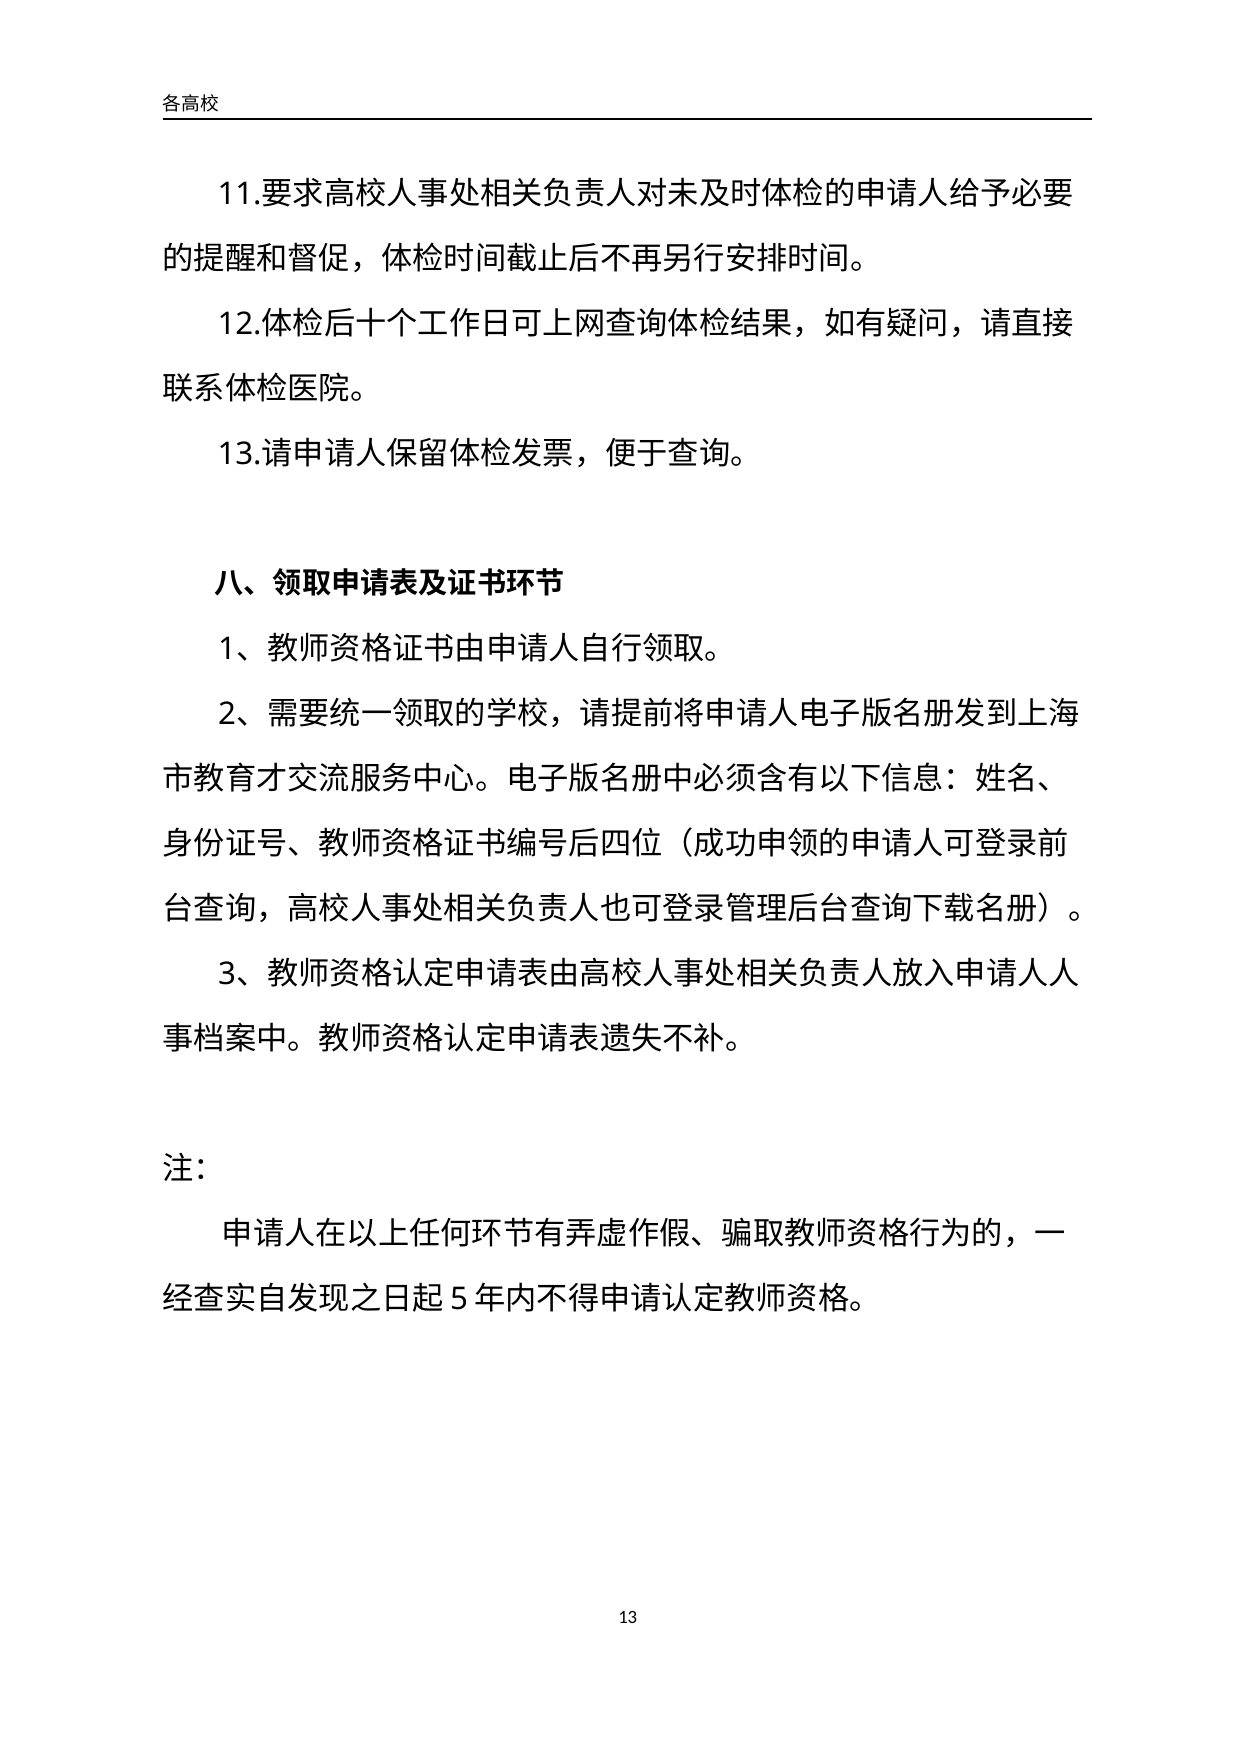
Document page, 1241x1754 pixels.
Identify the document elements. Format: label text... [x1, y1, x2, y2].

text 注： [162, 1133, 1092, 1198]
text 八、领取申请表及证书环节 [162, 548, 1092, 613]
list 11.要求高校人事处相关负责人对未及时体检的申请人给予必要的提醒和督促，体检时间截止后不再另行安排时间。 [162, 158, 1092, 288]
text 申请人在以上任何环节有弄虚作假、骗取教师资格行为的，一经查实自发现之日起5年内不得申请认定教师资格。 [162, 1198, 1092, 1328]
list 3、教师资格认定申请表由高校人事处相关负责人放入申请人人事档案中。教师资格认定申请表遗失不补。 [162, 938, 1092, 1068]
list 13.请申请人保留体检发票，便于查询。 [162, 418, 1092, 483]
list 2、需要统一领取的学校，请提前将申请人电子版名册发到上海市教育才交流服务中心。电子版名册中必须含有以下信息：姓名、身份证号、教师资格证书编号后四位（成功申领的申请人可登录前台查询，高校人事处相关负责人也可登录管理后台查询下载名册）。 [162, 678, 1092, 938]
list 12.体检后十个工作日可上网查询体检结果，如有疑问，请直接联系体检医院。 [162, 288, 1092, 418]
list 1、教师资格证书由申请人自行领取。 [162, 613, 1092, 678]
